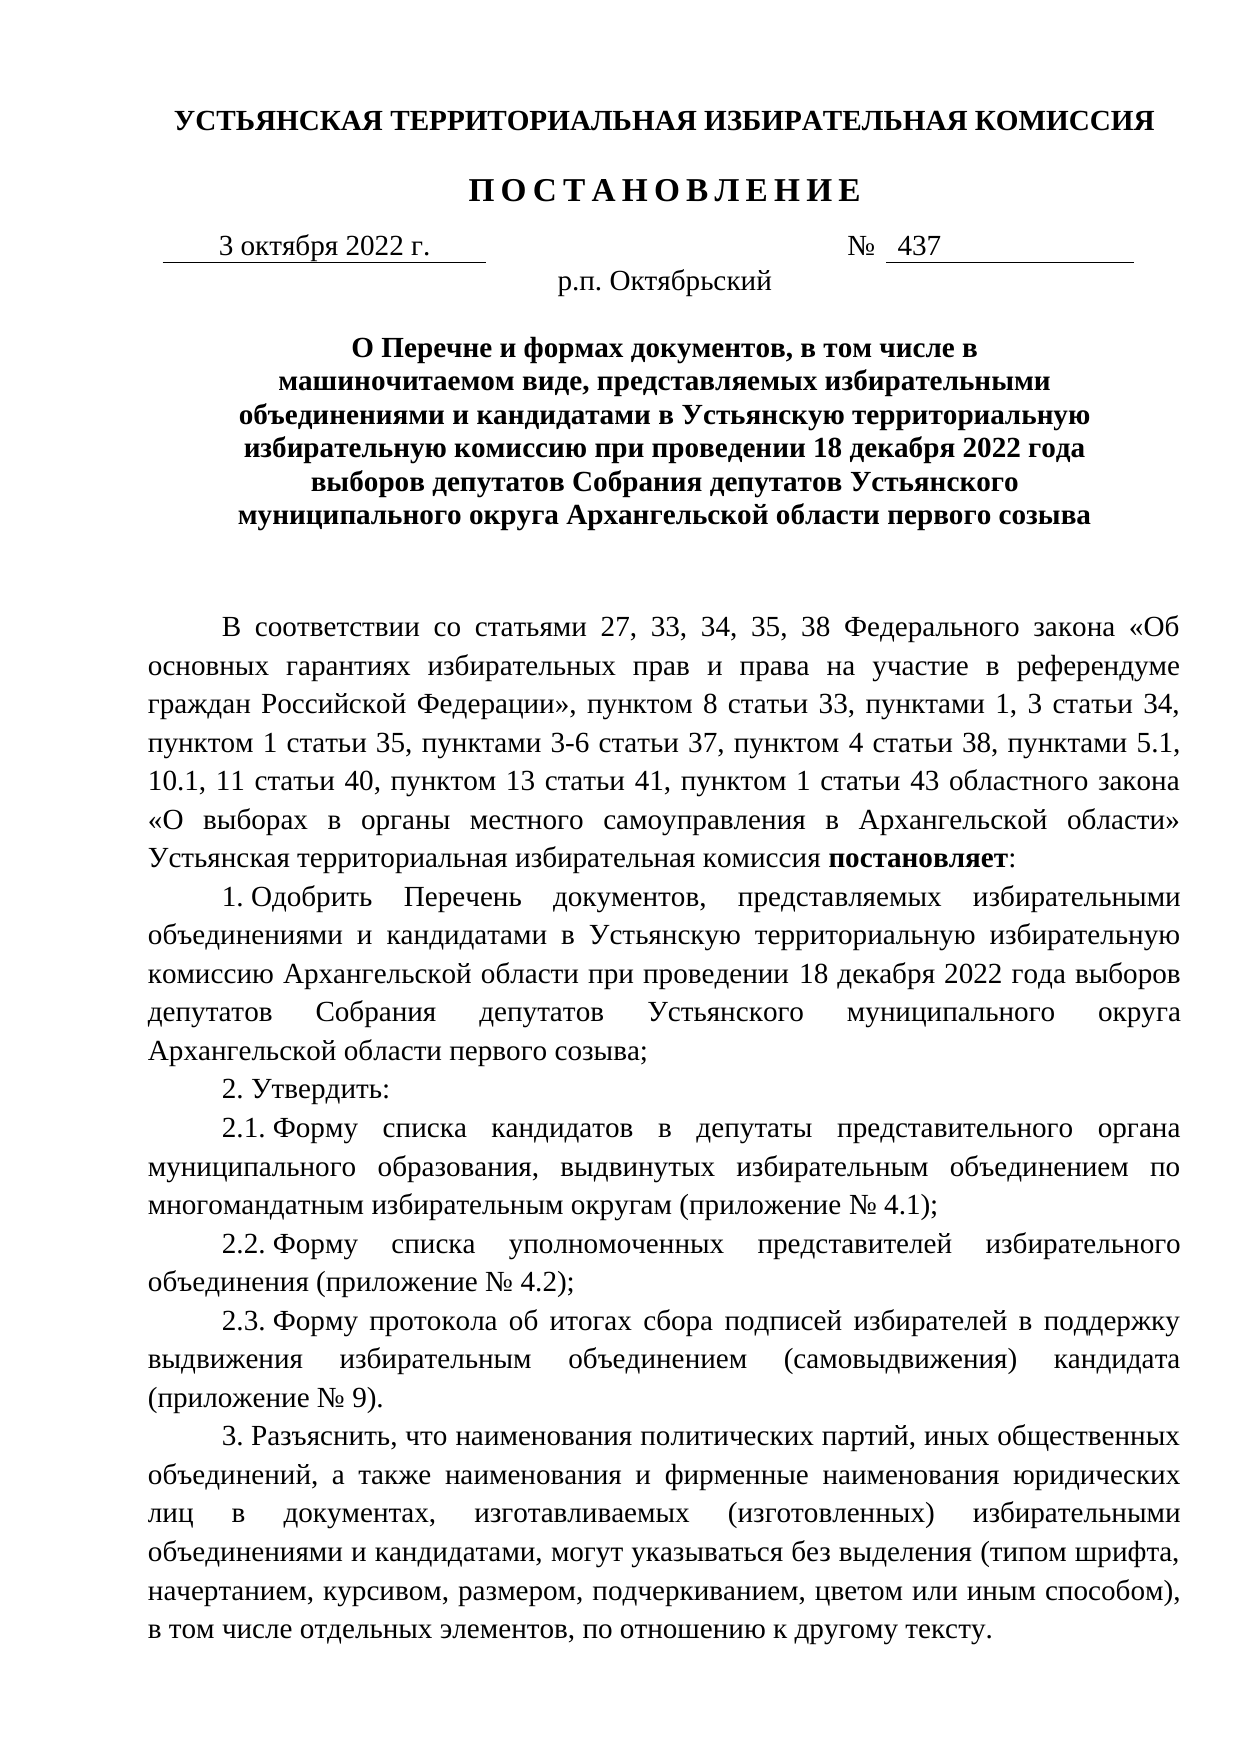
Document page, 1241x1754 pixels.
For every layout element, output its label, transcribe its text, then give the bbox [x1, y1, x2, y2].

text 1. Одобрить Перечень документов, представляемых избирательными объединениями и кандидатами в Устьянскую территориальную избирательную комиссию Архангельской области при проведении 18 декабря 2022 года выборов депутатов Собрания депутатов Устьянского муниципального округа Архангельской области первого созыва; [148, 879, 1181, 1067]
text 3. Разъяснить, что наименования политических партий, иных общественных объединений, а также наименования и фирменные наименования юридических лиц в документах, изготавливаемых (изготовленных) избирательными объединениями и кандидатами, могут указываться без выделения (типом шрифта, начертанием, курсивом, размером, подчеркиванием, цветом или иным способом), в том числе отдельных элементов, по отношению к другому тексту. [148, 1418, 1181, 1645]
table_header 3 октября 2022 г. [163, 228, 486, 262]
text 2.3. Форму протокола об итогах сбора подписей избирателей в поддержку выдвижения избирательным объединением (самовыдвижения) кандидата (приложение № 9). [148, 1303, 1181, 1413]
text ПОСТАНОВЛЕНИЕ [148, 171, 1181, 209]
subtitle УСТЬЯНСКАЯ ТЕРРИТОРИАЛЬНАЯ ИЗБИРАТЕЛЬНАЯ КОМИССИЯ [148, 103, 1181, 137]
table_header № [486, 228, 886, 262]
text 2.1. Форму списка кандидатов в депутаты представительного органа муниципального образования, выдвинутых избирательным объединением по многомандатным избирательным округам (приложение № 4.1); [148, 1110, 1181, 1221]
text 2.2. Форму списка уполномоченных представителей избирательного объединения (приложение № 4.2); [148, 1226, 1181, 1298]
text р.п. Октябрьский [148, 263, 1181, 296]
text В соответствии со статьями 27, 33, 34, 35, 38 Федерального закона «Об основных гарантиях избирательных прав и права на участие в референдуме граждан Российской Федерации», пунктом 8 статьи 33, пунктами 1, 3 статьи 34, пунктом 1 статьи 35, пунктами 3-6 статьи 37, пунктом 4 статьи 38, пунктами 5.1, 10.1, 11 статьи 40, пунктом 13 статьи 41, пунктом 1 статьи 43 областного закона «О выборах в органы местного самоуправления в Архангельской области» Устьянская территориальная избирательная комиссия постановляет: [148, 609, 1181, 874]
text О Перечне и формах документов, в том числе в машиночитаемом виде, представляемых избирательными объединениями и кандидатами в Устьянскую территориальную избирательную комиссию при проведении 18 декабря 2022 года выборов депутатов Собрания депутатов Устьянского муниципального округа Архангельской области первого созыва [236, 330, 1093, 531]
table_header 437 [886, 228, 1133, 262]
text 2. Утвердить: [148, 1072, 1181, 1105]
